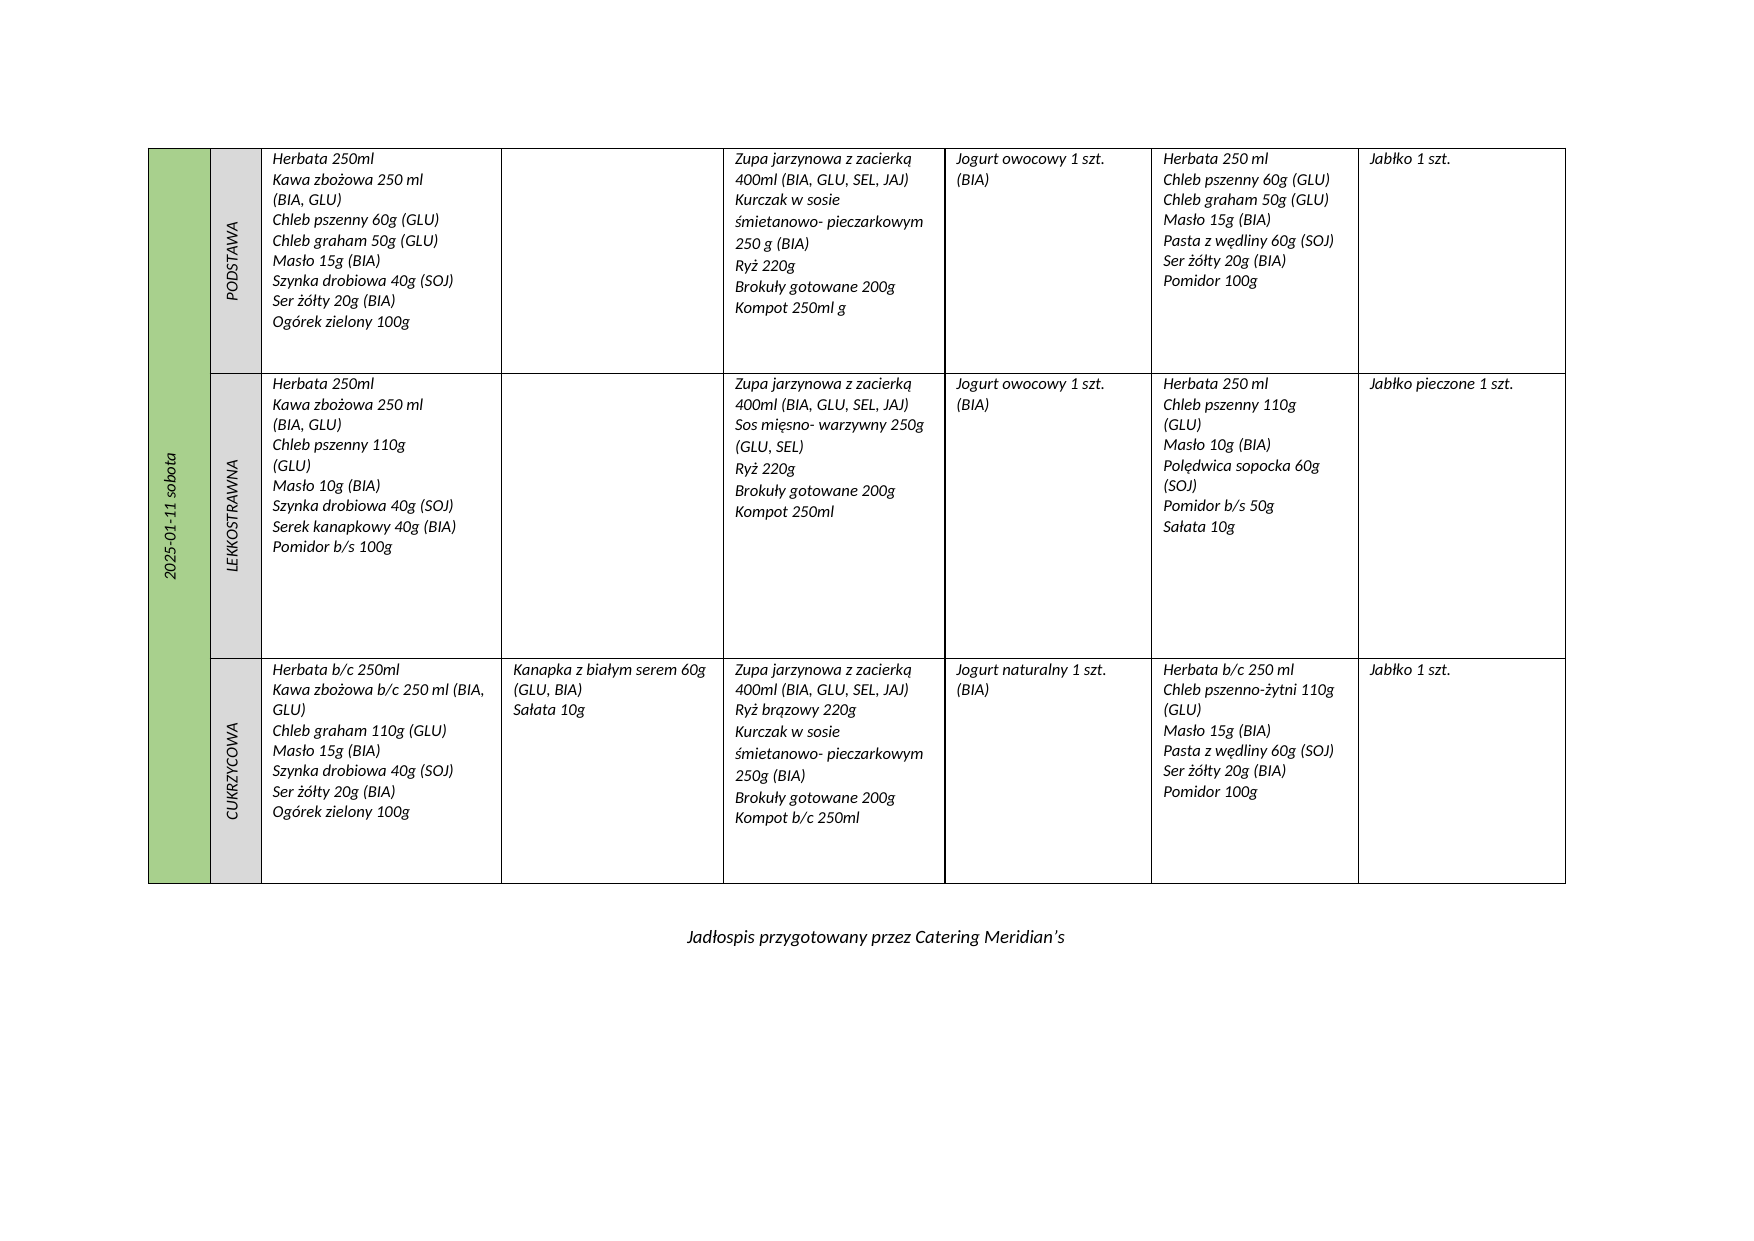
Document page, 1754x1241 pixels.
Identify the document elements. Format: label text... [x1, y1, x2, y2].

table_cell Herbata 250ml Kawa zbożowa 250 ml (BIA, GLU) Chleb pszenny 60g (GLU) Chleb graham 50g (GLU) Masło 15g (BIA) Szynka drobiowa 40g (SOJ) Ser żółty 20g (BIA) Ogórek zielony 100g [262, 149, 501, 373]
table_cell Jabłko 1 szt. [1359, 659, 1565, 883]
table_cell [502, 374, 723, 658]
table_cell LEKKOSTRAWNA [211, 374, 261, 658]
table_cell Herbata b/c 250 ml Chleb pszenno-żytni 110g (GLU) Masło 15g (BIA) Pasta z wędliny 60g (SOJ) Ser żółty 20g (BIA) Pomidor 100g [1152, 659, 1358, 883]
table_cell Jogurt owocowy 1 szt. (BIA) [946, 374, 1151, 658]
table_cell Jabłko 1 szt. [1359, 149, 1565, 373]
table_cell [502, 149, 723, 373]
table_cell Herbata b/c 250ml Kawa zbożowa b/c 250 ml (BIA, GLU) Chleb graham 110g (GLU) Masło 15g (BIA) Szynka drobiowa 40g (SOJ) Ser żółty 20g (BIA) Ogórek zielony 100g [262, 659, 501, 883]
table_cell PODSTAWA [211, 149, 261, 373]
text Jadłospis przygotowany przez Catering Meridian’s [148, 925, 1606, 948]
table_cell Jogurt naturalny 1 szt. (BIA) [946, 659, 1151, 883]
table_cell 2025-01-11 sobota [149, 149, 210, 883]
table_cell Zupa jarzynowa z zacierką 400ml (BIA, GLU, SEL, JAJ) Ryż brązowy 220g Kurczak w sosie śmietanowo- pieczarkowym 250g (BIA) Brokuły gotowane 200g Kompot b/c 250ml [724, 659, 944, 883]
table_cell Kanapka z białym serem 60g (GLU, BIA) Sałata 10g [502, 659, 723, 883]
table_cell Jogurt owocowy 1 szt. (BIA) [946, 149, 1151, 373]
table_cell CUKRZYCOWA [211, 659, 261, 883]
table_cell Jabłko pieczone 1 szt. [1359, 374, 1565, 658]
table_cell Zupa jarzynowa z zacierką 400ml (BIA, GLU, SEL, JAJ) Kurczak w sosie śmietanowo- pieczarkowym 250 g (BIA) Ryż 220g Brokuły gotowane 200g Kompot 250ml g [724, 149, 944, 373]
table_cell Zupa jarzynowa z zacierką 400ml (BIA, GLU, SEL, JAJ) Sos mięsno- warzywny 250g (GLU, SEL) Ryż 220g Brokuły gotowane 200g Kompot 250ml [724, 374, 944, 658]
table_cell Herbata 250ml Kawa zbożowa 250 ml (BIA, GLU) Chleb pszenny 110g (GLU) Masło 10g (BIA) Szynka drobiowa 40g (SOJ) Serek kanapkowy 40g (BIA) Pomidor b/s 100g [262, 374, 501, 658]
table_cell Herbata 250 ml Chleb pszenny 60g (GLU) Chleb graham 50g (GLU) Masło 15g (BIA) Pasta z wędliny 60g (SOJ) Ser żółty 20g (BIA) Pomidor 100g [1152, 149, 1358, 373]
table_cell Herbata 250 ml Chleb pszenny 110g (GLU) Masło 10g (BIA) Polędwica sopocka 60g (SOJ) Pomidor b/s 50g Sałata 10g [1152, 374, 1358, 658]
